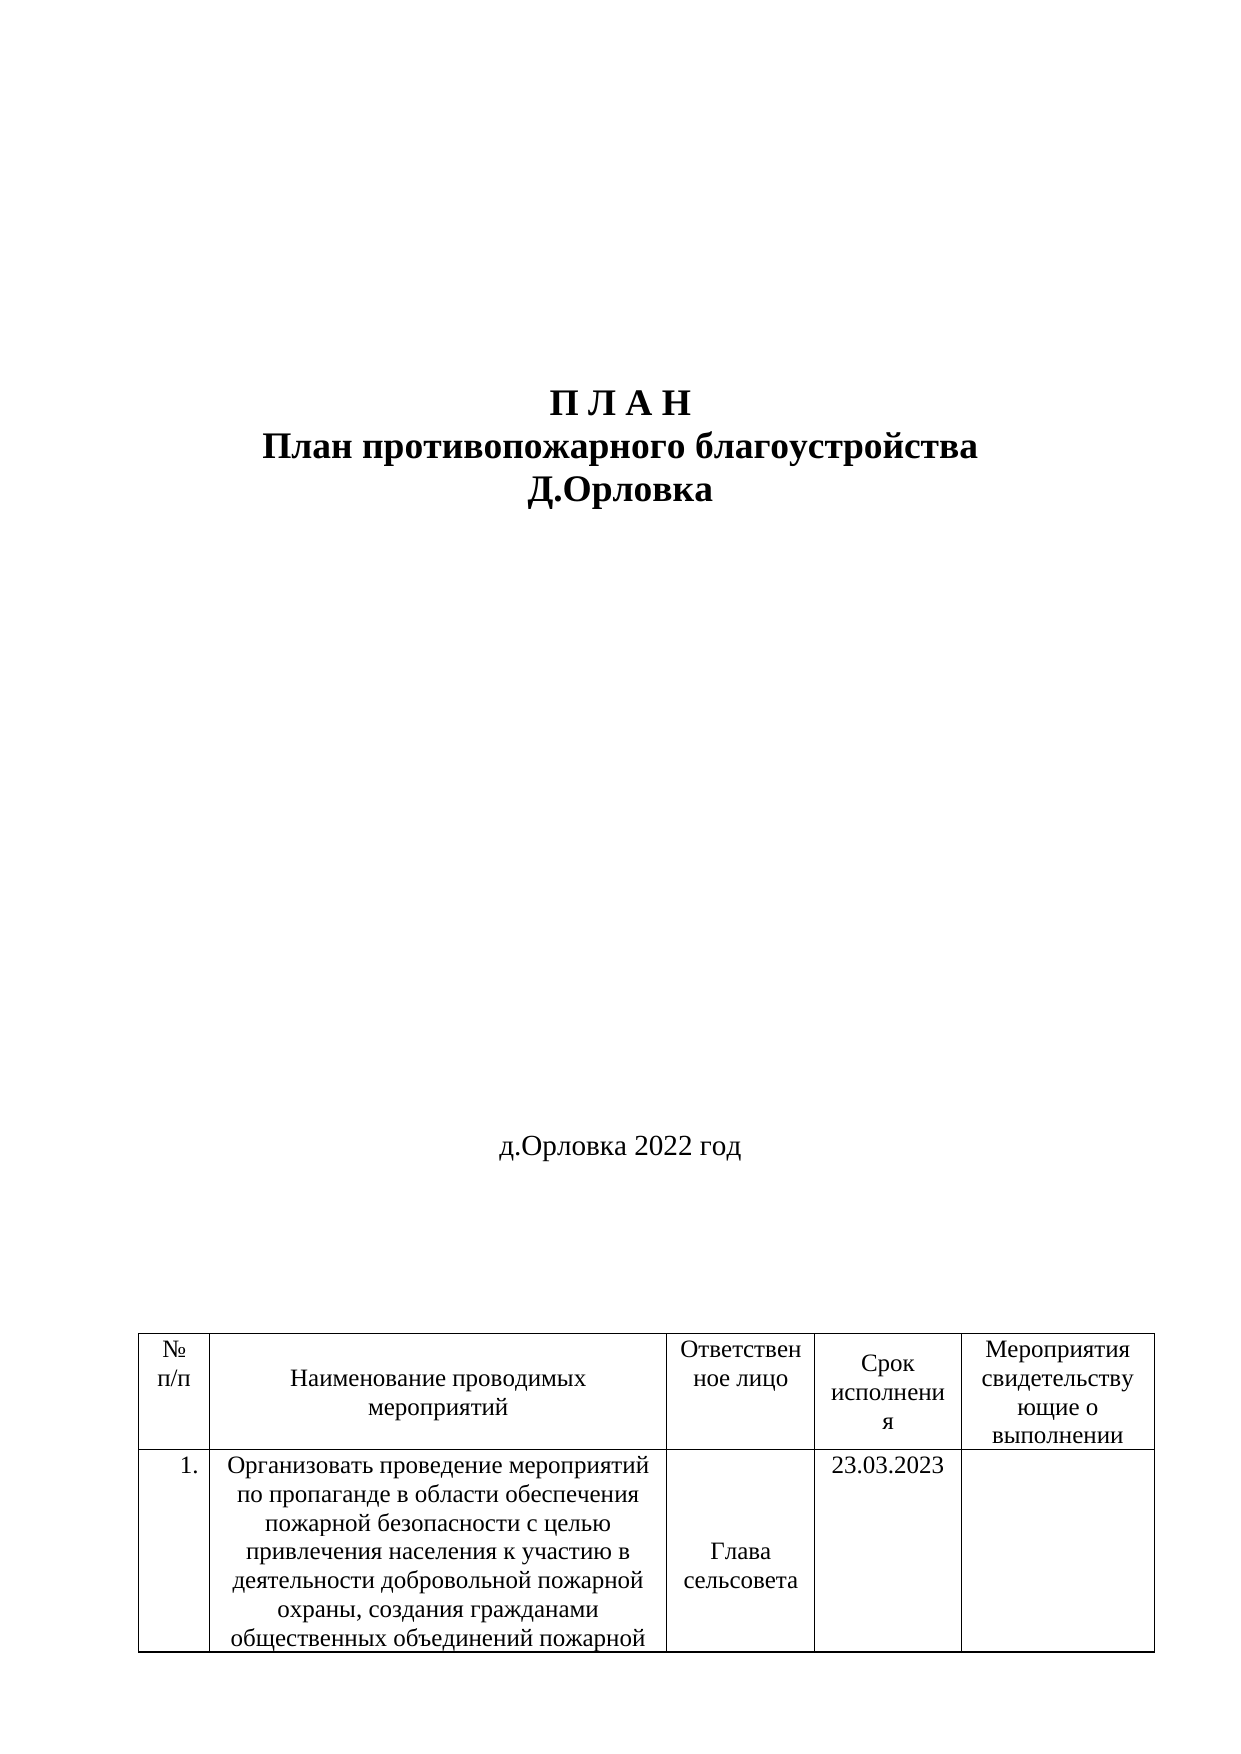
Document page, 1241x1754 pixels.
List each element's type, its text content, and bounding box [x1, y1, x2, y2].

table_cell 23.03.2023 [815, 1450, 961, 1651]
table_header № п/п [139, 1334, 209, 1449]
table_header Мероприятия свидетельствующие о выполнении [962, 1334, 1017, 1449]
text д.Орловка 2022 год [150, 1128, 1090, 1161]
table_header Ответственное лицо [667, 1334, 814, 1449]
text П Л А Н [150, 380, 1090, 423]
table_cell [962, 1450, 1154, 1651]
table_header Срок исполнения [815, 1334, 961, 1449]
table_cell Глава сельсовета [667, 1450, 814, 1651]
text Д.Орловка [150, 467, 1090, 510]
text План противопожарного благоустройства [150, 423, 1090, 467]
table_cell [139, 1450, 209, 1651]
table_header Наименование проводимых мероприятий [210, 1334, 666, 1449]
table_header Мероприятия свидетельствующие о выполнении [1098, 1334, 1154, 1449]
